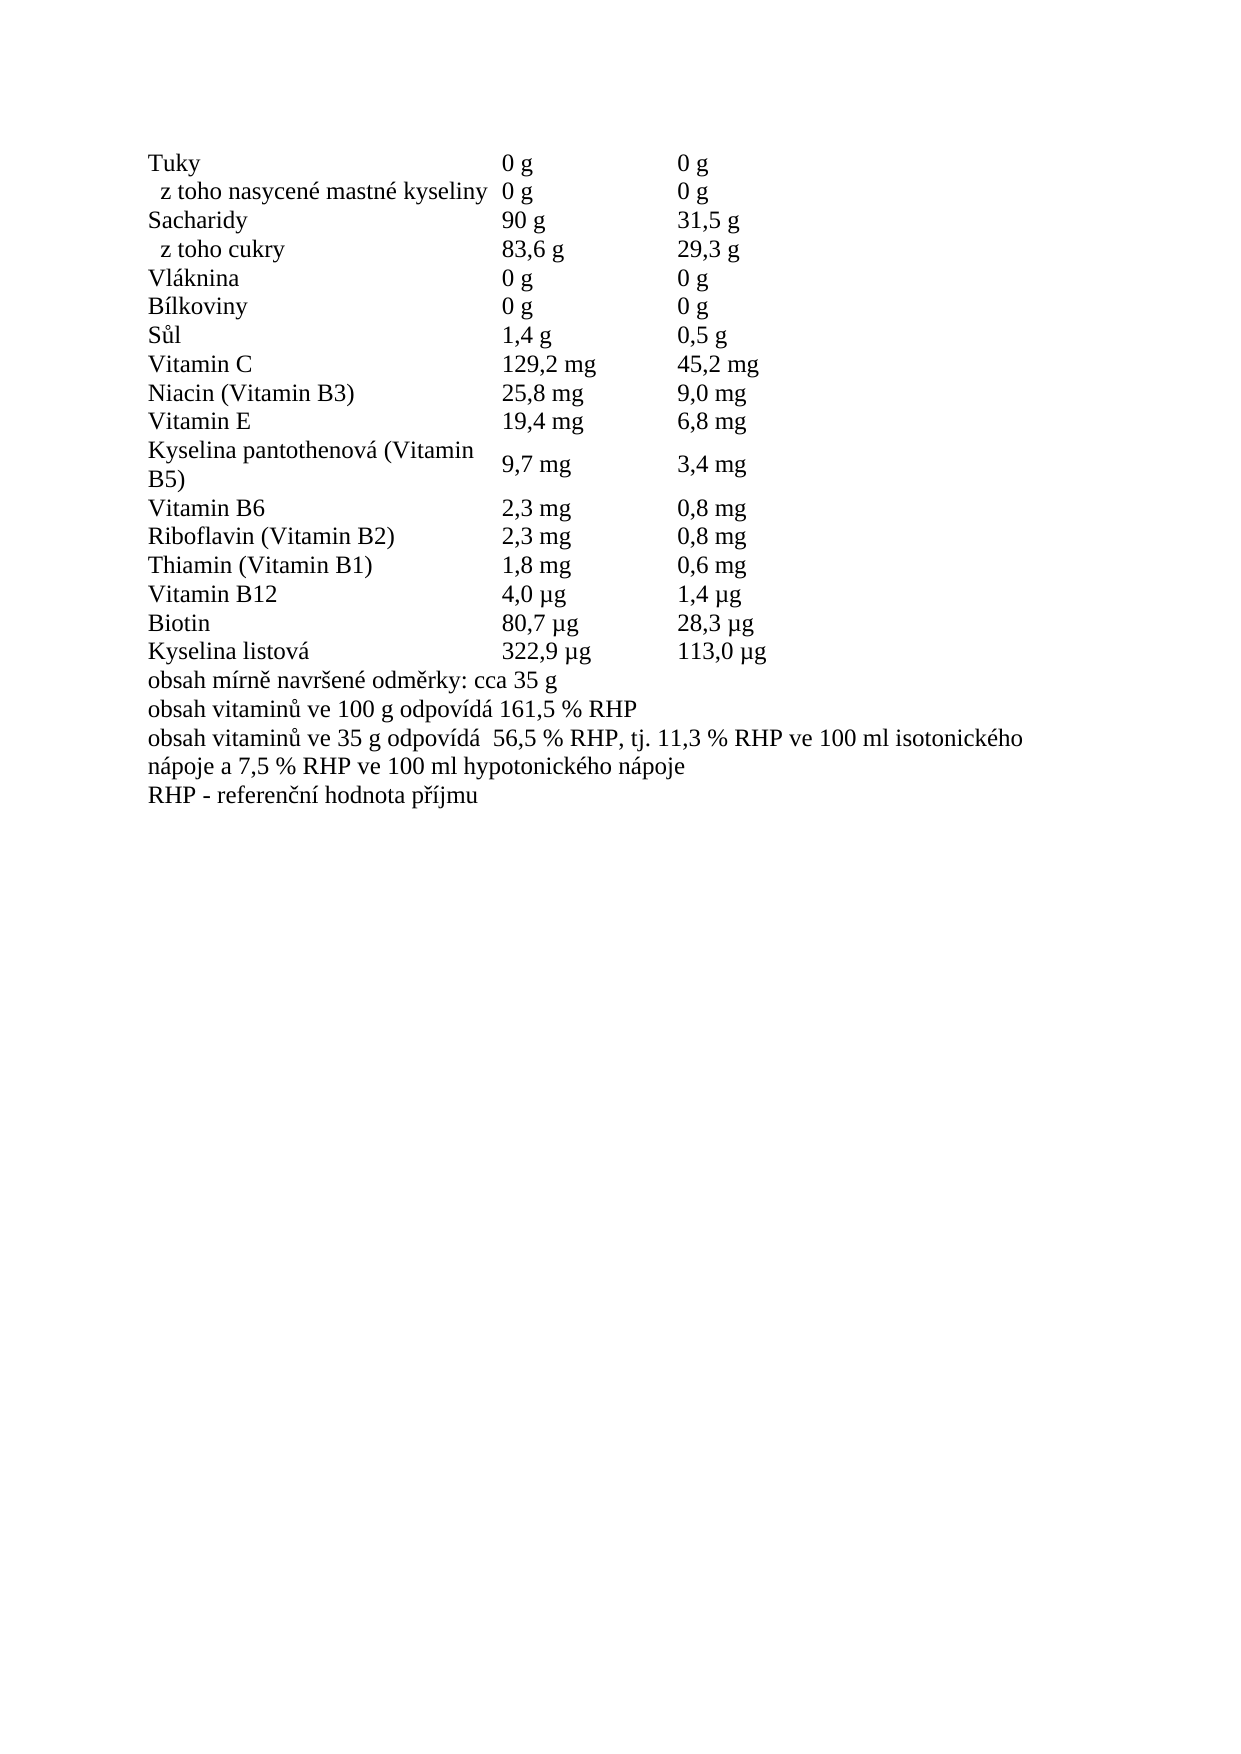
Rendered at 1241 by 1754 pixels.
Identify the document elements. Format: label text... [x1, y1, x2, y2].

table_cell 0 g [677, 263, 1093, 291]
table_cell 0 g [677, 148, 1093, 176]
table_cell 0 g [502, 176, 677, 205]
table_cell Bílkoviny [148, 291, 502, 320]
table_cell Vitamin E [148, 406, 502, 435]
table_cell 0 g [502, 263, 677, 291]
table_cell 3,4 mg [677, 435, 1093, 493]
table_cell Sacharidy [148, 205, 502, 234]
table_cell 25,8 mg [502, 378, 677, 406]
table_cell RHP - referenční hodnota příjmu [148, 780, 1093, 809]
table_cell 4,0 µg [502, 579, 677, 608]
table_cell 113,0 µg [677, 636, 1093, 665]
table_cell Thiamin (Vitamin B1) [148, 550, 502, 579]
table_cell 0,6 mg [677, 550, 1093, 579]
table_cell 6,8 mg [677, 406, 1093, 435]
table_cell 90 g [502, 205, 677, 234]
table_cell 322,9 µg [502, 636, 677, 665]
table_cell 2,3 mg [502, 521, 677, 550]
table_cell z toho cukry [148, 234, 502, 263]
table_cell Niacin (Vitamin B3) [148, 378, 502, 406]
table_cell Vitamin B6 [148, 493, 502, 521]
table_cell 9,7 mg [502, 435, 677, 493]
table_cell 1,4 g [502, 320, 677, 349]
table_cell 31,5 g [677, 205, 1093, 234]
table_cell 0 g [502, 291, 677, 320]
table_cell Sůl [148, 320, 502, 349]
table_cell 28,3 µg [677, 608, 1093, 636]
table_cell 129,2 mg [502, 349, 677, 378]
table_cell 9,0 mg [677, 378, 1093, 406]
table_cell obsah mírně navršené odměrky: cca 35 g [148, 665, 1093, 694]
table_cell 1,4 µg [677, 579, 1093, 608]
table_cell 0,8 mg [677, 521, 1093, 550]
table_cell 2,3 mg [502, 493, 677, 521]
table_cell Riboflavin (Vitamin B2) [148, 521, 502, 550]
table_cell 0,8 mg [677, 493, 1093, 521]
table_cell Kyselina pantothenová (Vitamin B5) [148, 435, 502, 493]
table_cell 29,3 g [677, 234, 1093, 263]
table_cell Kyselina listová [148, 636, 502, 665]
table_cell Tuky [148, 148, 502, 176]
table_cell 1,8 mg [502, 550, 677, 579]
table_cell obsah vitaminů ve 100 g odpovídá 161,5 % RHP [148, 694, 1093, 723]
table_cell Vláknina [148, 263, 502, 291]
table_cell z toho nasycené mastné kyseliny [148, 176, 502, 205]
table_cell 83,6 g [502, 234, 677, 263]
table_cell 0 g [677, 176, 1093, 205]
table_cell 0 g [502, 148, 677, 176]
table_cell Vitamin B12 [148, 579, 502, 608]
table_cell Biotin [148, 608, 502, 636]
table_cell 80,7 µg [502, 608, 677, 636]
table_cell 0 g [677, 291, 1093, 320]
table_cell obsah vitaminů ve 35 g odpovídá 56,5 % RHP, tj. 11,3 % RHP ve 100 ml isotonického nápoje a 7,5 % RHP ve 100 ml hypotonického nápoje [148, 723, 1093, 780]
table_cell Vitamin C [148, 349, 502, 378]
table_cell 0,5 g [677, 320, 1093, 349]
table_cell 45,2 mg [677, 349, 1093, 378]
table_cell 19,4 mg [502, 406, 677, 435]
